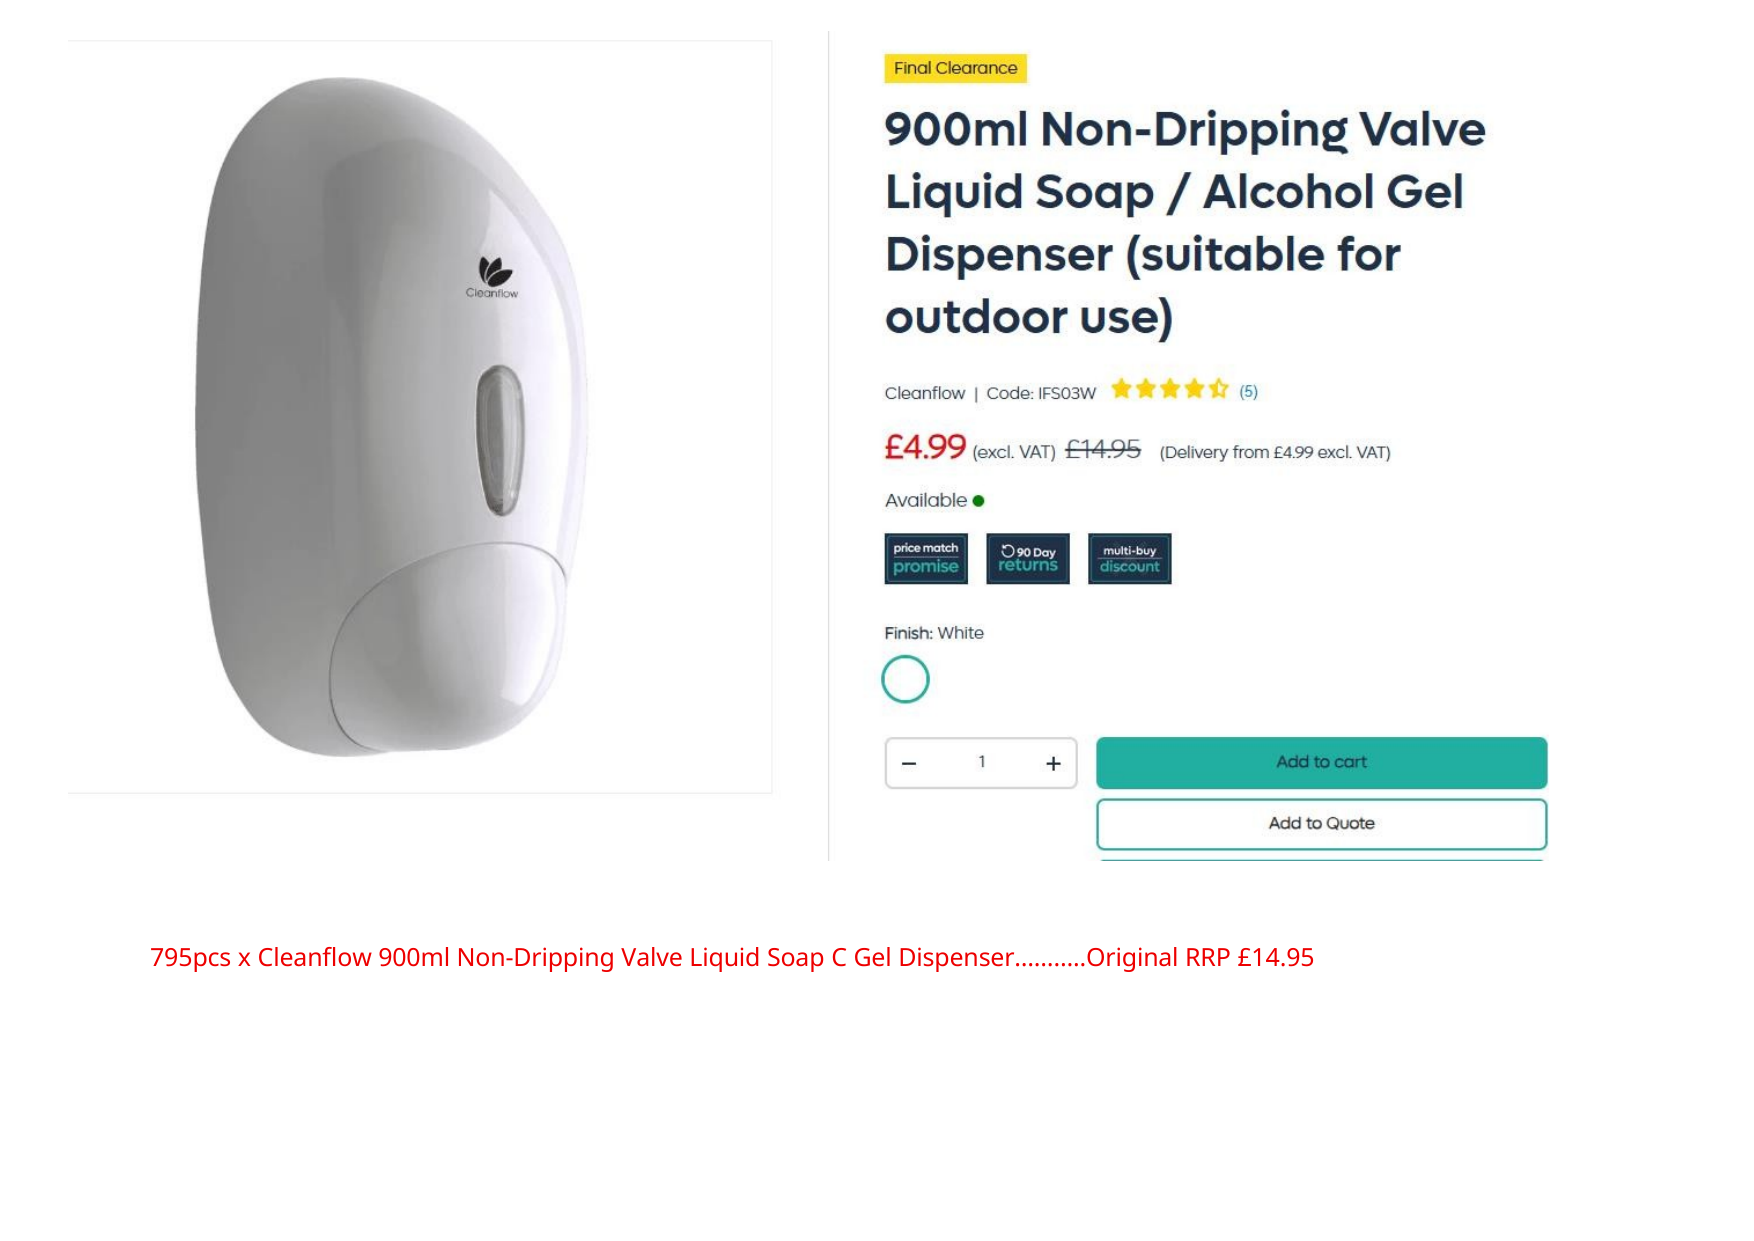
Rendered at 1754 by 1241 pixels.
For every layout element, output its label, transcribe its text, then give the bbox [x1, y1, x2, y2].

picture [68, 31, 1550, 861]
text 795pcs x Cleanflow 900ml Non-Dripping Valve Liquid Soap C Gel Dispenser………..Original RRP £14.95 [150, 940, 1636, 974]
